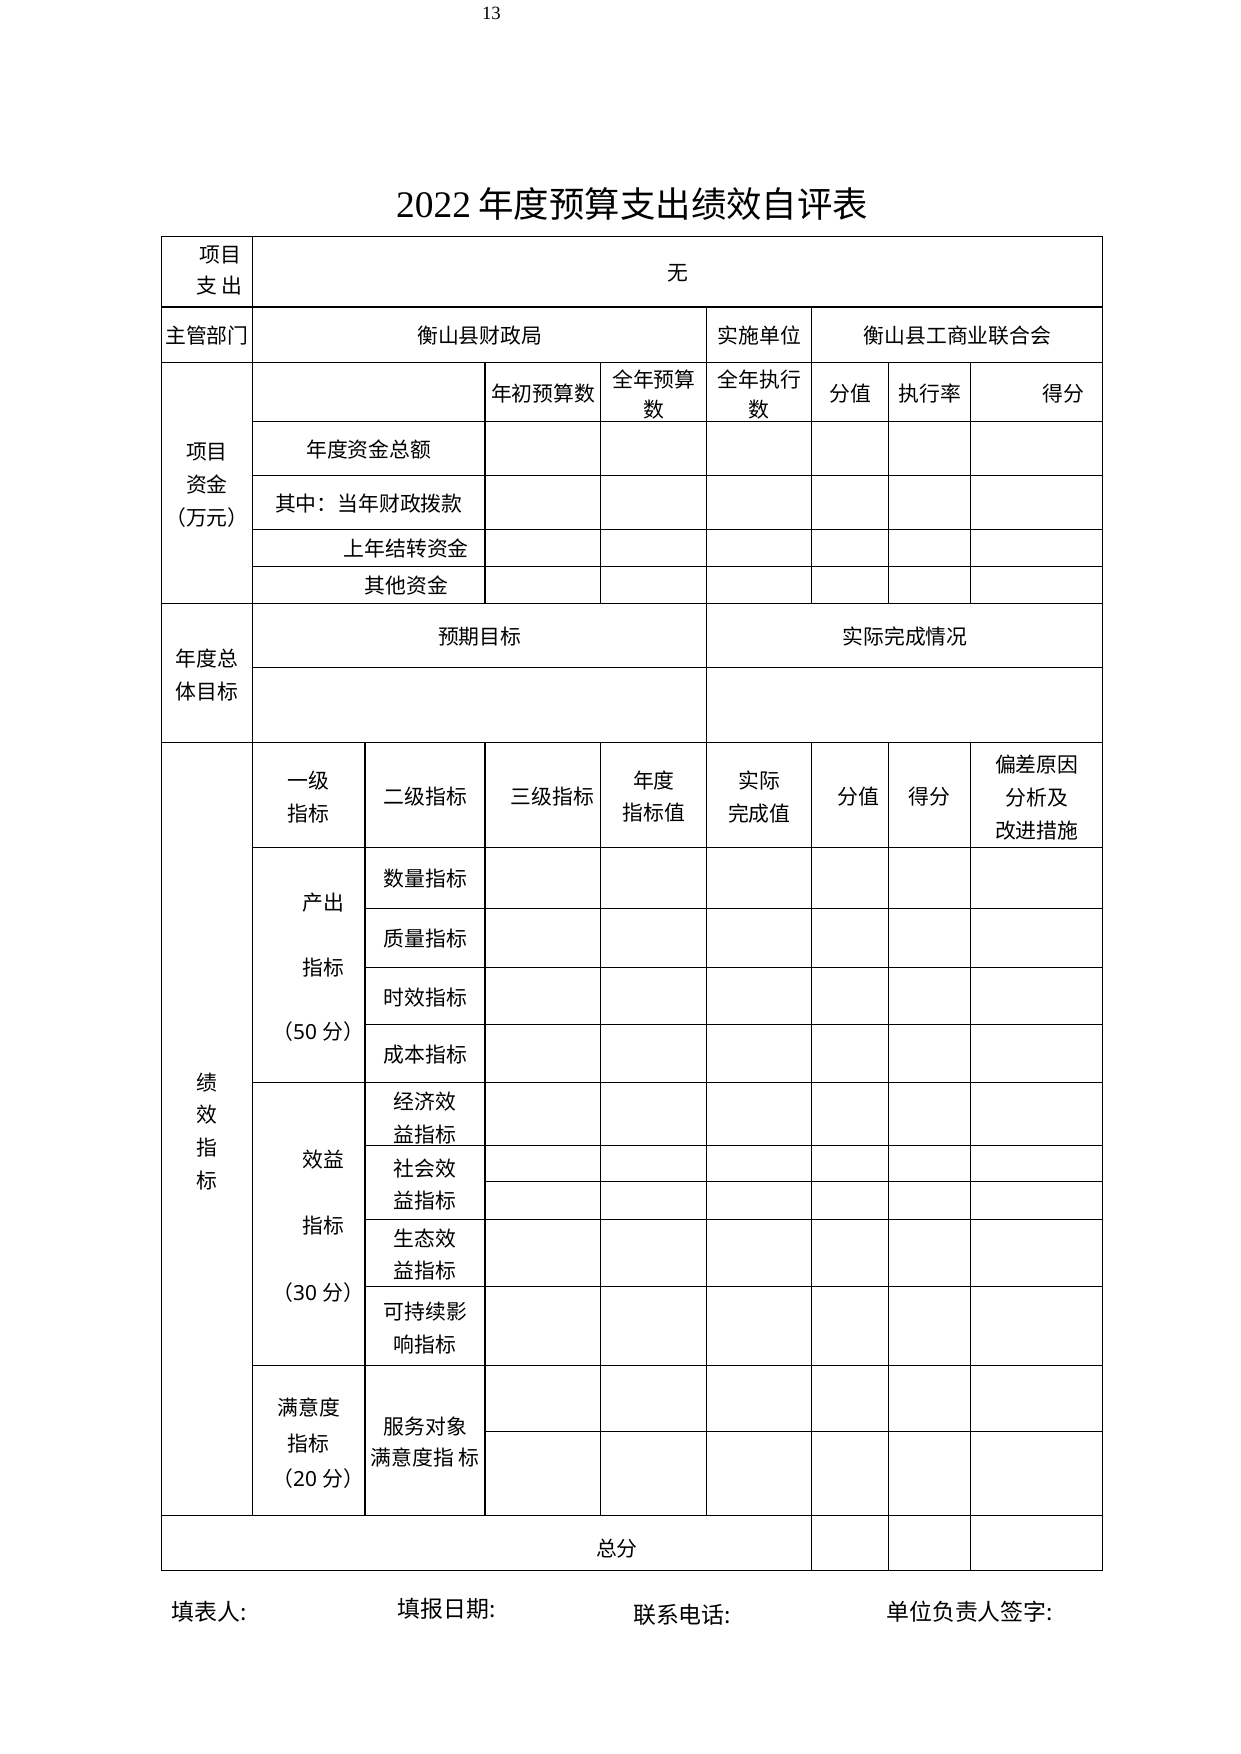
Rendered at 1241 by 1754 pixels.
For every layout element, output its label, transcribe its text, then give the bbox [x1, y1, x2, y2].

table_cell [971, 567, 1102, 602]
table_cell [812, 567, 888, 602]
table_cell [889, 476, 970, 529]
table_cell [253, 363, 484, 421]
table_cell [707, 567, 811, 602]
table_cell 一级 指标 [253, 743, 364, 847]
table_cell [889, 1025, 970, 1082]
table_cell 数量指标 [366, 848, 484, 907]
table_cell [812, 530, 888, 566]
table_cell [707, 668, 1102, 742]
table_cell [812, 1366, 888, 1431]
table_cell [889, 968, 970, 1024]
table_cell [486, 476, 600, 529]
table_cell 得分 [971, 363, 1102, 421]
table_cell [707, 422, 811, 475]
table_cell 分值 [812, 363, 888, 421]
table_header 项目支 出名称 [162, 237, 252, 306]
table_cell [601, 1083, 706, 1145]
table_cell [812, 1025, 888, 1082]
table_cell 得分 [889, 743, 970, 847]
table_cell 全年执行数 [707, 363, 811, 421]
table_cell 分值 [812, 743, 888, 847]
table_cell [486, 1432, 600, 1515]
table_cell 服务对象 满意度指 标 [366, 1366, 484, 1515]
table_cell [812, 968, 888, 1024]
table_cell 产出 指标 （50 分） [253, 848, 364, 1082]
table_cell 三级指标 [486, 743, 600, 847]
table_cell 实施单位 [707, 308, 811, 362]
table_cell 项目 资金 （万元） [162, 363, 252, 602]
table_cell [812, 1516, 888, 1569]
table_cell [707, 476, 811, 529]
table_cell [601, 1220, 706, 1286]
table_cell [812, 1287, 888, 1365]
table_cell 全年预算数 [601, 363, 706, 421]
table_cell [707, 909, 811, 967]
table_cell 年度 指标值 [601, 743, 706, 847]
table_cell [707, 968, 811, 1024]
table_cell 实际完成情况 [707, 604, 1102, 667]
table_cell [486, 1146, 600, 1181]
table_cell [889, 567, 970, 602]
text 联系电话: [633, 1597, 743, 1630]
table_cell 执行率 [889, 363, 970, 421]
table_cell [812, 1220, 888, 1286]
table_cell 质量指标 [366, 909, 484, 967]
table_cell [812, 1182, 888, 1219]
table_cell [971, 530, 1102, 566]
table_cell [601, 567, 706, 602]
table_cell [601, 476, 706, 529]
table_cell 年度总 体目标 [162, 604, 252, 742]
table_cell [971, 1287, 1102, 1365]
table_cell [486, 1025, 600, 1082]
text 填报日期: [397, 1591, 508, 1624]
table_cell [889, 1220, 970, 1286]
table_cell [889, 1083, 970, 1145]
table_cell [971, 1182, 1102, 1219]
table_cell [707, 1182, 811, 1219]
table_cell [812, 1432, 888, 1515]
table_cell [971, 848, 1102, 907]
table_cell [707, 1432, 811, 1515]
table_cell [601, 1432, 706, 1515]
table_cell [486, 1083, 600, 1145]
table_cell [812, 848, 888, 907]
table_cell [601, 968, 706, 1024]
table_cell 可持续影 响指标 [366, 1287, 484, 1365]
table_cell [812, 1146, 888, 1181]
table_cell [601, 1146, 706, 1181]
table_cell [601, 1182, 706, 1219]
table_cell [889, 848, 970, 907]
table_cell [707, 1220, 811, 1286]
table_cell [889, 530, 970, 566]
table_cell [486, 1220, 600, 1286]
table_cell [601, 530, 706, 566]
table_cell [707, 1025, 811, 1082]
table_cell [889, 422, 970, 475]
table_cell [971, 422, 1102, 475]
table_cell [971, 1366, 1102, 1431]
table_cell 效益 指标 （30 分） [253, 1083, 364, 1365]
table_cell [707, 1366, 811, 1431]
text 填表人: [171, 1593, 258, 1627]
table_cell [601, 848, 706, 907]
table_cell 经济效 益指标 [366, 1083, 484, 1145]
table_cell [889, 1432, 970, 1515]
table_cell 成本指标 [366, 1025, 484, 1082]
table_cell 衡山县财政局 [253, 308, 706, 362]
table_cell 二级指标 [366, 743, 484, 847]
table_cell 上年结转资金 [253, 530, 484, 566]
table_cell [812, 476, 888, 529]
table_cell [707, 1287, 811, 1365]
table_cell 年初预算数 [486, 363, 600, 421]
table_cell [971, 476, 1102, 529]
table_cell 满意度 指标 （20 分） [253, 1366, 364, 1515]
table_cell [889, 1287, 970, 1365]
table_cell [971, 968, 1102, 1024]
table_cell [971, 1083, 1102, 1145]
table_cell [253, 668, 706, 742]
table_cell [889, 909, 970, 967]
table_cell [486, 422, 600, 475]
table_cell 时效指标 [366, 968, 484, 1024]
table_cell [971, 1025, 1102, 1082]
table_cell [971, 909, 1102, 967]
table_cell [601, 909, 706, 967]
table_cell 年度资金总额 [253, 422, 484, 475]
table_cell [486, 530, 600, 566]
table_cell 主管部门 [162, 308, 252, 362]
table_cell [889, 1146, 970, 1181]
table_cell [601, 1287, 706, 1365]
table_cell [812, 909, 888, 967]
table_cell [889, 1182, 970, 1219]
table_cell 绩 效 指 标 [162, 743, 252, 1515]
table_cell [486, 567, 600, 602]
table_cell [889, 1366, 970, 1431]
table_cell [486, 1182, 600, 1219]
table_cell 生态效 益指标 [366, 1220, 484, 1286]
table_cell [707, 1083, 811, 1145]
table_cell [971, 1516, 1102, 1569]
table_cell [812, 422, 888, 475]
table_cell 其中：当年财政拨款 [253, 476, 484, 529]
table_cell 其他资金 [253, 567, 484, 602]
table_cell [486, 848, 600, 907]
table_cell [707, 848, 811, 907]
table_cell [601, 1025, 706, 1082]
table_cell [707, 530, 811, 566]
table_cell [971, 1220, 1102, 1286]
table_cell 偏差原因 分析及 改进措施 [971, 743, 1102, 847]
table_header 无 [253, 237, 1102, 306]
table_cell [889, 1516, 970, 1569]
table_cell [707, 1146, 811, 1181]
table_cell [486, 909, 600, 967]
table_cell [601, 1366, 706, 1431]
text 2022年度预算支出绩效自评表 [144, 176, 1120, 227]
table_cell 总分 [162, 1516, 811, 1569]
table_cell [601, 422, 706, 475]
table_cell 衡山县工商业联合会 [812, 308, 1102, 362]
table_cell 预期目标 [253, 604, 706, 667]
table_cell [486, 1366, 600, 1431]
table_cell 实际 完成值 [707, 743, 811, 847]
table_cell 社会效 益指标 [366, 1146, 484, 1219]
table_cell [812, 1083, 888, 1145]
table_cell [971, 1432, 1102, 1515]
table_cell [486, 968, 600, 1024]
table_cell [971, 1146, 1102, 1181]
table_cell [486, 1287, 600, 1365]
text 单位负责人签字: [877, 1594, 1061, 1627]
